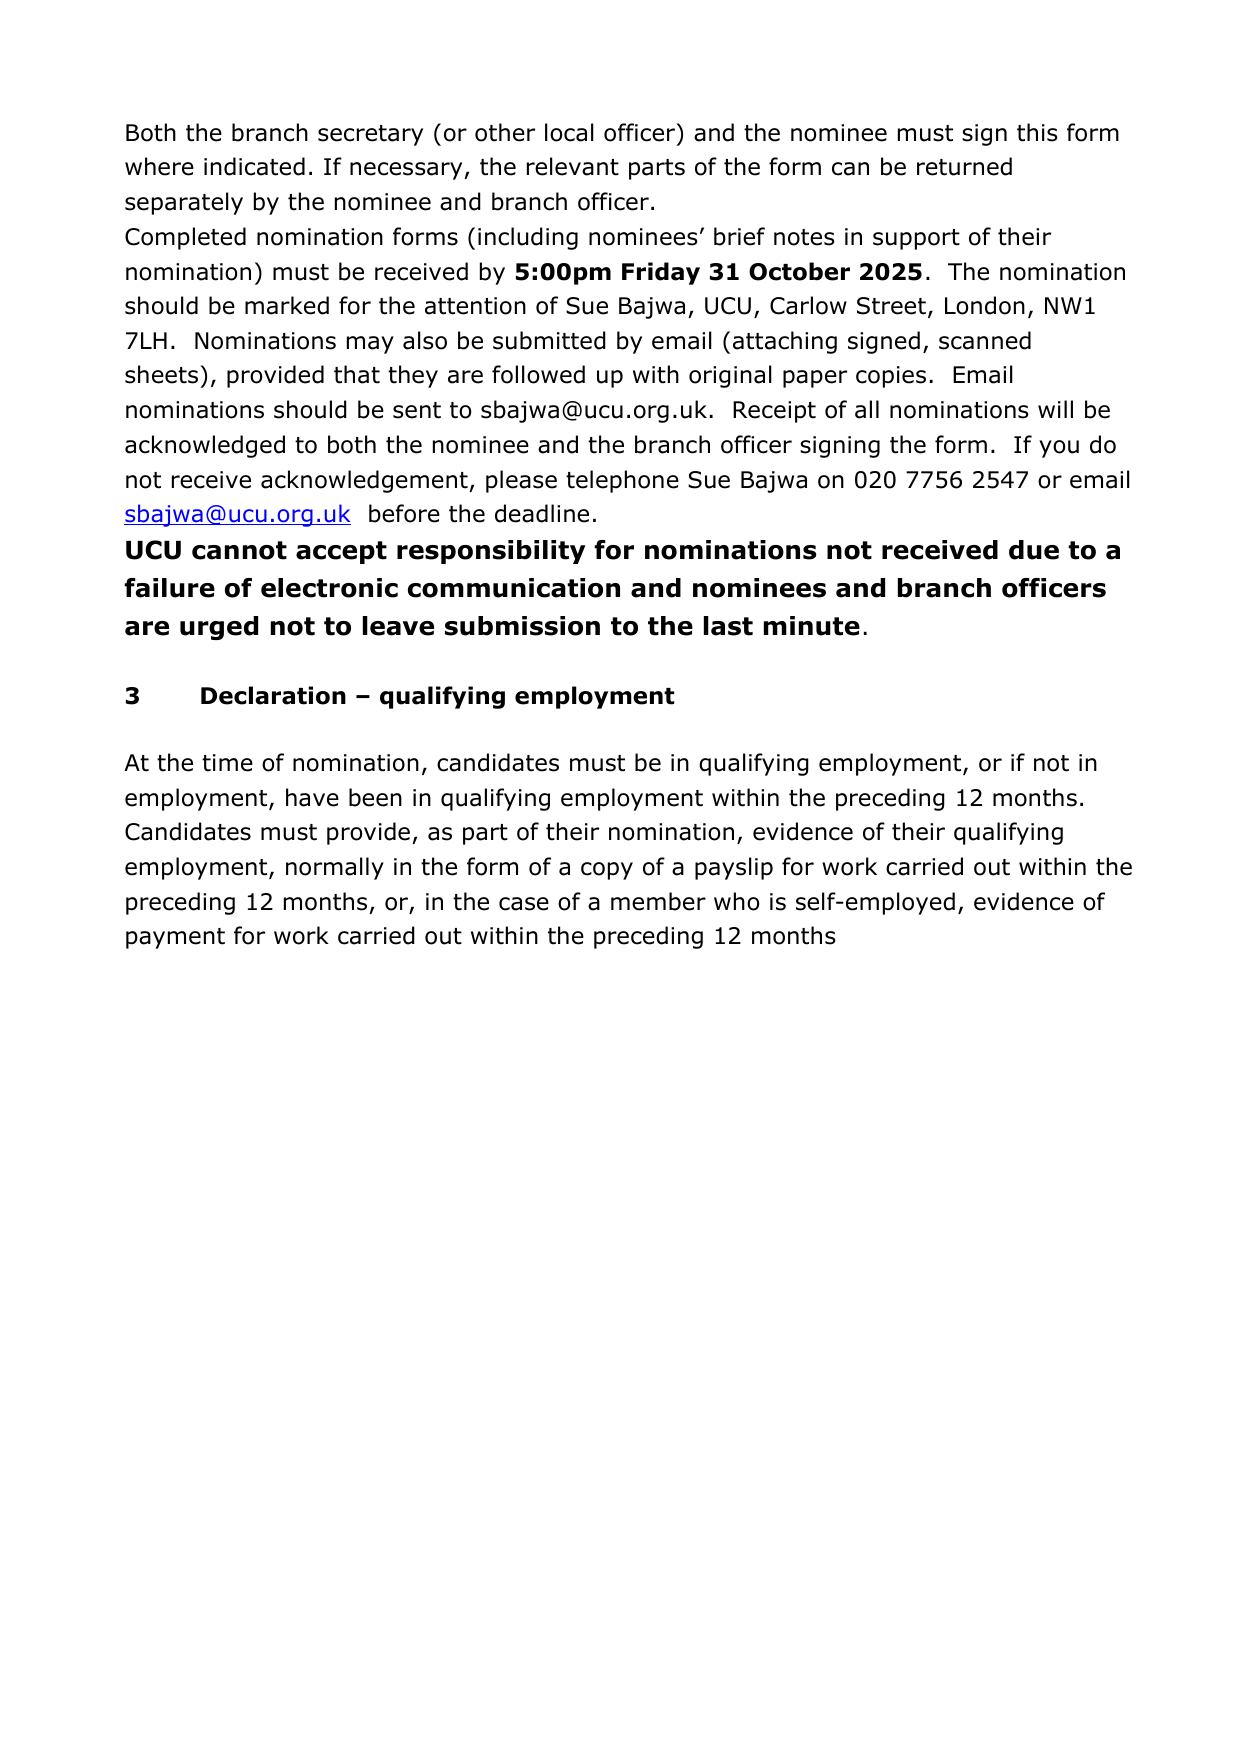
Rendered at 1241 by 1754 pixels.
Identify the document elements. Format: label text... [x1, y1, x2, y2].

text At the time of nomination, candidates must be in qualifying employment, or if not in employment, have been in qualifying employment within the preceding 12 months. [124, 748, 1134, 811]
text Both the branch secretary (or other local officer) and the nominee must sign this form where indicated. If necessary, the relevant parts of the form can be returned separately by the nominee and branch officer. [124, 118, 1134, 215]
text 3 Declaration – qualifying employment [124, 682, 1134, 709]
text Completed nomination forms (including nominees’ brief notes in support of their nomination) must be received by 5:00pm Friday 31 October 2025. The nomination should be marked for the attention of Sue Bajwa, UCU, Carlow Street, London, NW1 7LH. Nominations may also be submitted by email (attaching signed, scanned sheets), provided that they are followed up with original paper copies. Email nominations should be sent to sbajwa@ucu.org.uk. Receipt of all nominations will be acknowledged to both the nominee and the branch officer signing the form. If you do not receive acknowledgement, please telephone Sue Bajwa on 020 7756 2547 or email sbajwa@ucu.org.uk before the deadline. [124, 222, 1134, 527]
text UCU cannot accept responsibility for nominations not received due to a failure of electronic communication and nominees and branch officers are urged not to leave submission to the last minute. [124, 534, 1134, 641]
text Candidates must provide, as part of their nomination, evidence of their qualifying employment, normally in the form of a copy of a payslip for work carried out within the preceding 12 months, or, in the case of a member who is self-employed, evidence of payment for work carried out within the preceding 12 months [124, 818, 1134, 949]
